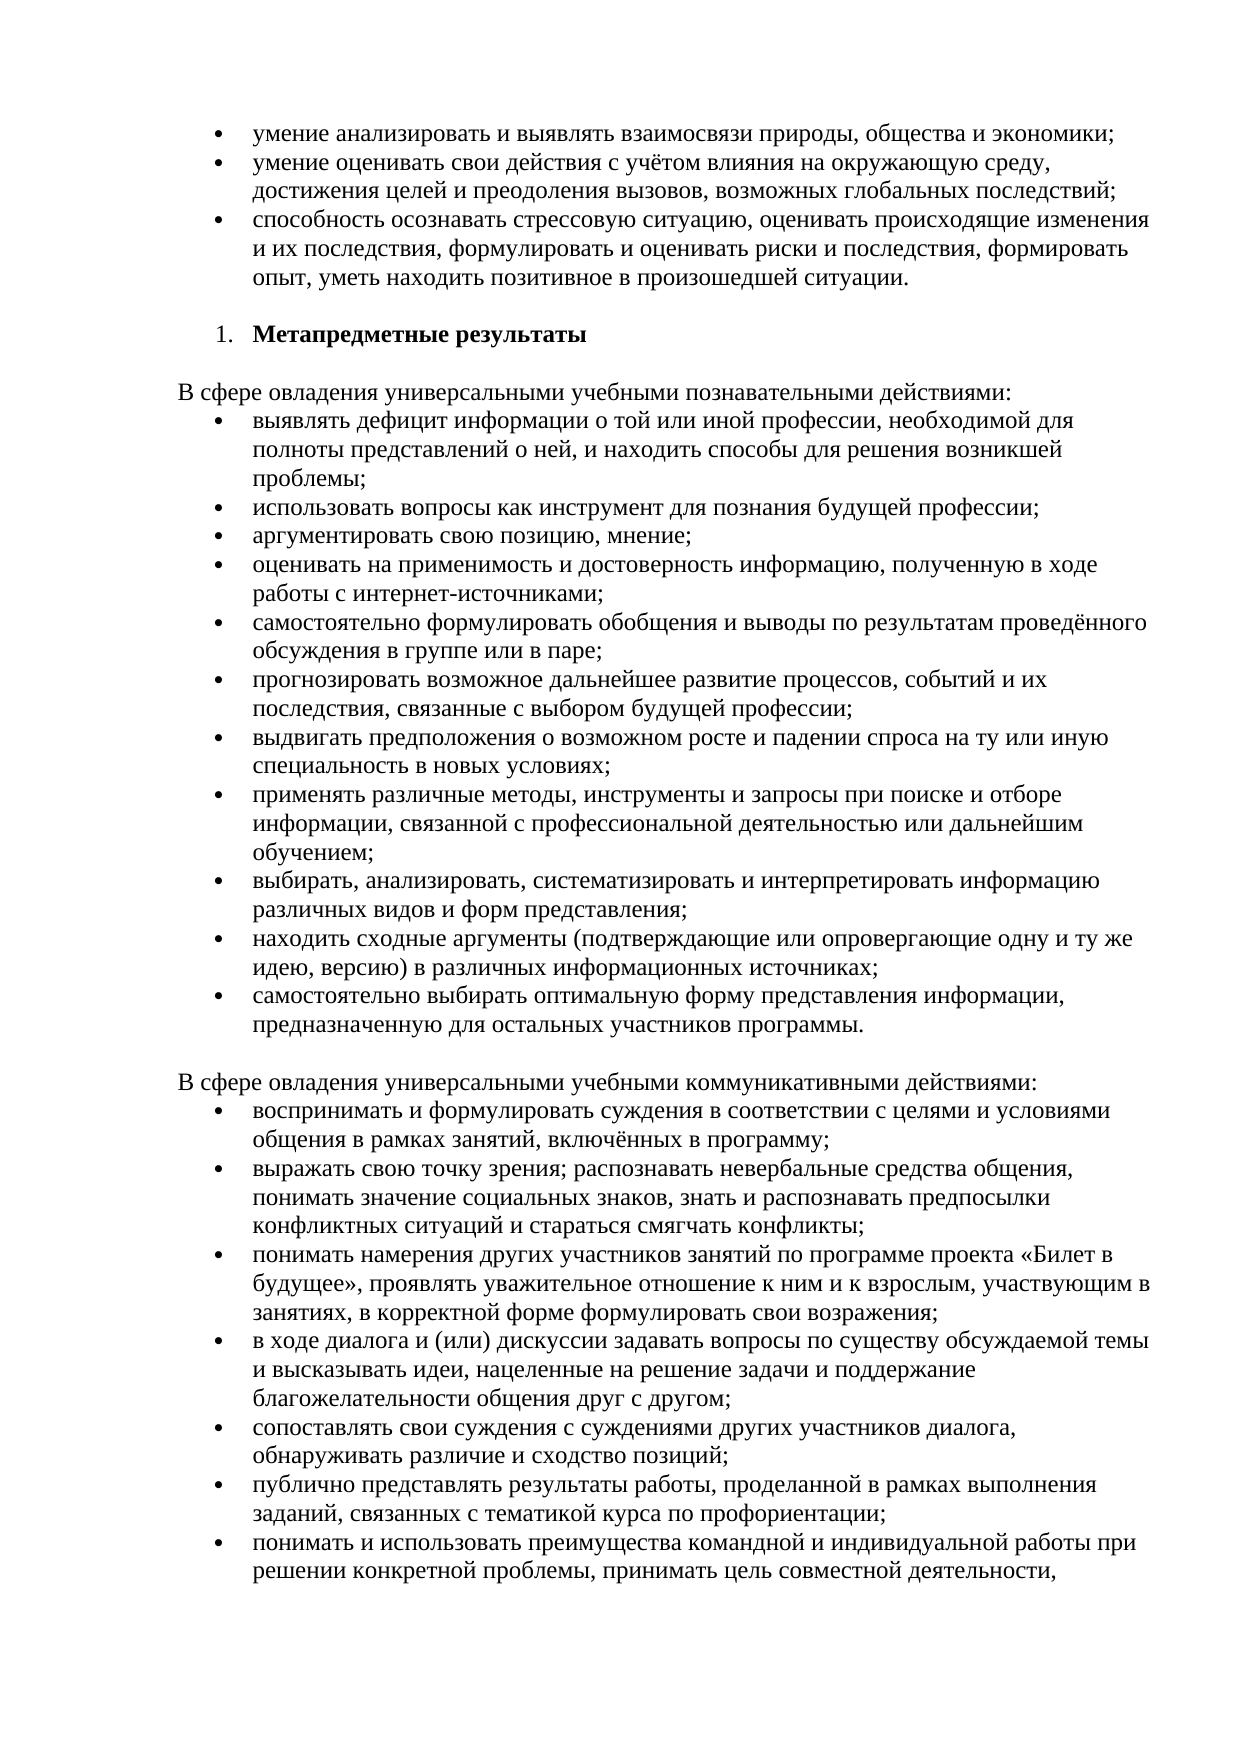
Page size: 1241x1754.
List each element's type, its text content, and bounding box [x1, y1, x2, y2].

list в ходе диалога и (или) дискуссии задавать вопросы по существу обсуждаемой темы и высказывать идеи, нацеленные на решение задачи и поддержание благожелательности общения друг с другом; [215, 1326, 1152, 1412]
list выдвигать предположения о возможном росте и падении спроса на ту или иную специальность в новых условиях; [215, 722, 1152, 779]
list выражать свою точку зрения; распознавать невербальные средства общения, понимать значение социальных знаков, знать и распознавать предпосылки конфликтных ситуаций и стараться смягчать конфликты; [215, 1153, 1152, 1239]
list самостоятельно выбирать оптимальную форму представления информации, предназначенную для остальных участников программы. [215, 981, 1152, 1038]
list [215, 1527, 1152, 1584]
list умение оценивать свои действия с учётом влияния на окружающую среду, достижения целей и преодоления вызовов, возможных глобальных последствий; [215, 147, 1152, 204]
list Метапредметные результаты [215, 319, 1152, 348]
list применять различные методы, инструменты и запросы при поиске и отборе информации, связанной с профессиональной деятельностью или дальнейшим обучением; [215, 779, 1152, 866]
list умение анализировать и выявлять взаимосвязи природы, общества и экономики; [215, 118, 1152, 147]
list аргументировать свою позицию, мнение; [215, 521, 1152, 549]
list использовать вопросы как инструмент для познания будущей профессии; [215, 492, 1152, 521]
list сопоставлять свои суждения с суждениями других участников диалога, обнаруживать различие и сходство позиций; [215, 1412, 1152, 1469]
list выбирать, анализировать, систематизировать и интерпретировать информацию различных видов и форм представления; [215, 866, 1152, 923]
list выявлять дефицит информации о той или иной профессии, необходимой для полноты представлений о ней, и находить способы для решения возникшей проблемы; [215, 406, 1152, 492]
list способность осознавать стрессовую ситуацию, оценивать происходящие изменения и их последствия, формулировать и оценивать риски и последствия, формировать опыт, уметь находить позитивное в произошедшей ситуации. [215, 204, 1152, 291]
list оценивать на применимость и достоверность информацию, полученную в ходе работы с интернет-источниками; [215, 549, 1152, 607]
text В сфере овладения универсальными учебными познавательными действиями: [177, 377, 1152, 406]
text В сфере овладения универсальными учебными коммуникативными действиями: [177, 1067, 1152, 1096]
list воспринимать и формулировать суждения в соответствии с целями и условиями общения в рамках занятий, включённых в программу; [215, 1096, 1152, 1153]
list самостоятельно формулировать обобщения и выводы по результатам проведённого обсуждения в группе или в паре; [215, 607, 1152, 664]
list находить сходные аргументы (подтверждающие или опровергающие одну и ту же идею, версию) в различных информационных источниках; [215, 923, 1152, 981]
list публично представлять результаты работы, проделанной в рамках выполнения заданий, связанных с тематикой курса по профориентации; [215, 1469, 1152, 1527]
list понимать намерения других участников занятий по программе проекта «Билет в будущее», проявлять уважительное отношение к ним и к взрослым, участвующим в занятиях, в корректной форме формулировать свои возражения; [215, 1239, 1152, 1326]
list прогнозировать возможное дальнейшее развитие процессов, событий и их последствия, связанные с выбором будущей профессии; [215, 664, 1152, 722]
